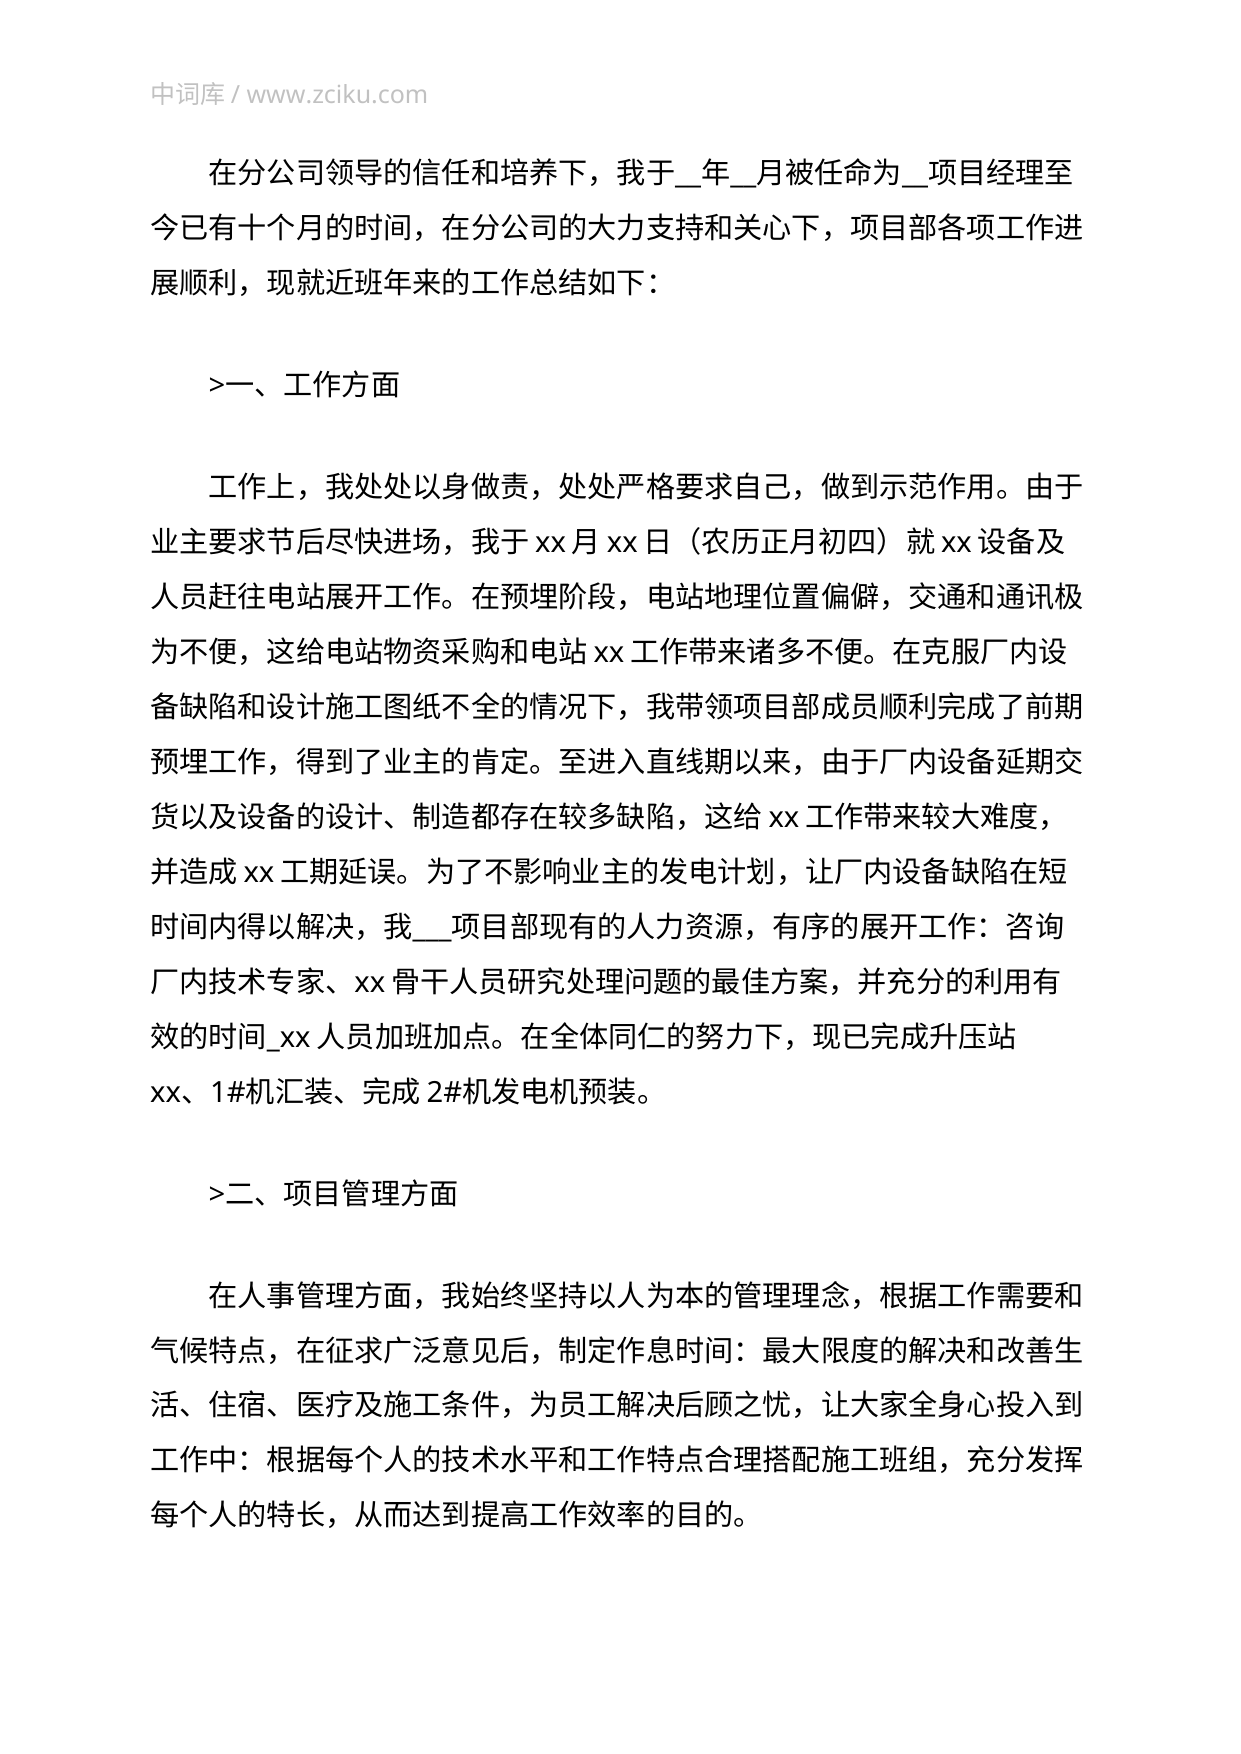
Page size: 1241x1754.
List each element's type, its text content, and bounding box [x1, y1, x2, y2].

text 工作上，我处处以身做责，处处严格要求自己，做到示范作用。由于业主要求节后尽快进场，我于xx月xx日（农历正月初四）就xx设备及人员赶往电站展开工作。在预埋阶段，电站地理位置偏僻，交通和通讯极为不便，这给电站物资采购和电站xx工作带来诸多不便。在克服厂内设备缺陷和设计施工图纸不全的情况下，我带领项目部成员顺利完成了前期预埋工作，得到了业主的肯定。至进入直线期以来，由于厂内设备延期交货以及设备的设计、制造都存在较多缺陷，这给xx工作带来较大难度，并造成xx工期延误。为了不影响业主的发电计划，让厂内设备缺陷在短时间内得以解决，我___项目部现有的人力资源，有序的展开工作：咨询厂内技术专家、xx骨干人员研究处理问题的最佳方案，并充分的利用有效的时间_xx人员加班加点。在全体同仁的努力下，现已完成升压站xx、1#机汇装、完成2#机发电机预装。 [150, 464, 1090, 1111]
text 在分公司领导的信任和培养下，我于__年__月被任命为__项目经理至今已有十个月的时间，在分公司的大力支持和关心下，项目部各项工作进展顺利，现就近班年来的工作总结如下： [150, 150, 1090, 302]
text >一、工作方面 [150, 362, 1090, 404]
text >二、项目管理方面 [150, 1170, 1090, 1213]
text 在人事管理方面，我始终坚持以人为本的管理理念，根据工作需要和气候特点，在征求广泛意见后，制定作息时间：最大限度的解决和改善生活、住宿、医疗及施工条件，为员工解决后顾之忧，让大家全身心投入到工作中：根据每个人的技术水平和工作特点合理搭配施工班组，充分发挥每个人的特长，从而达到提高工作效率的目的。 [150, 1272, 1090, 1534]
